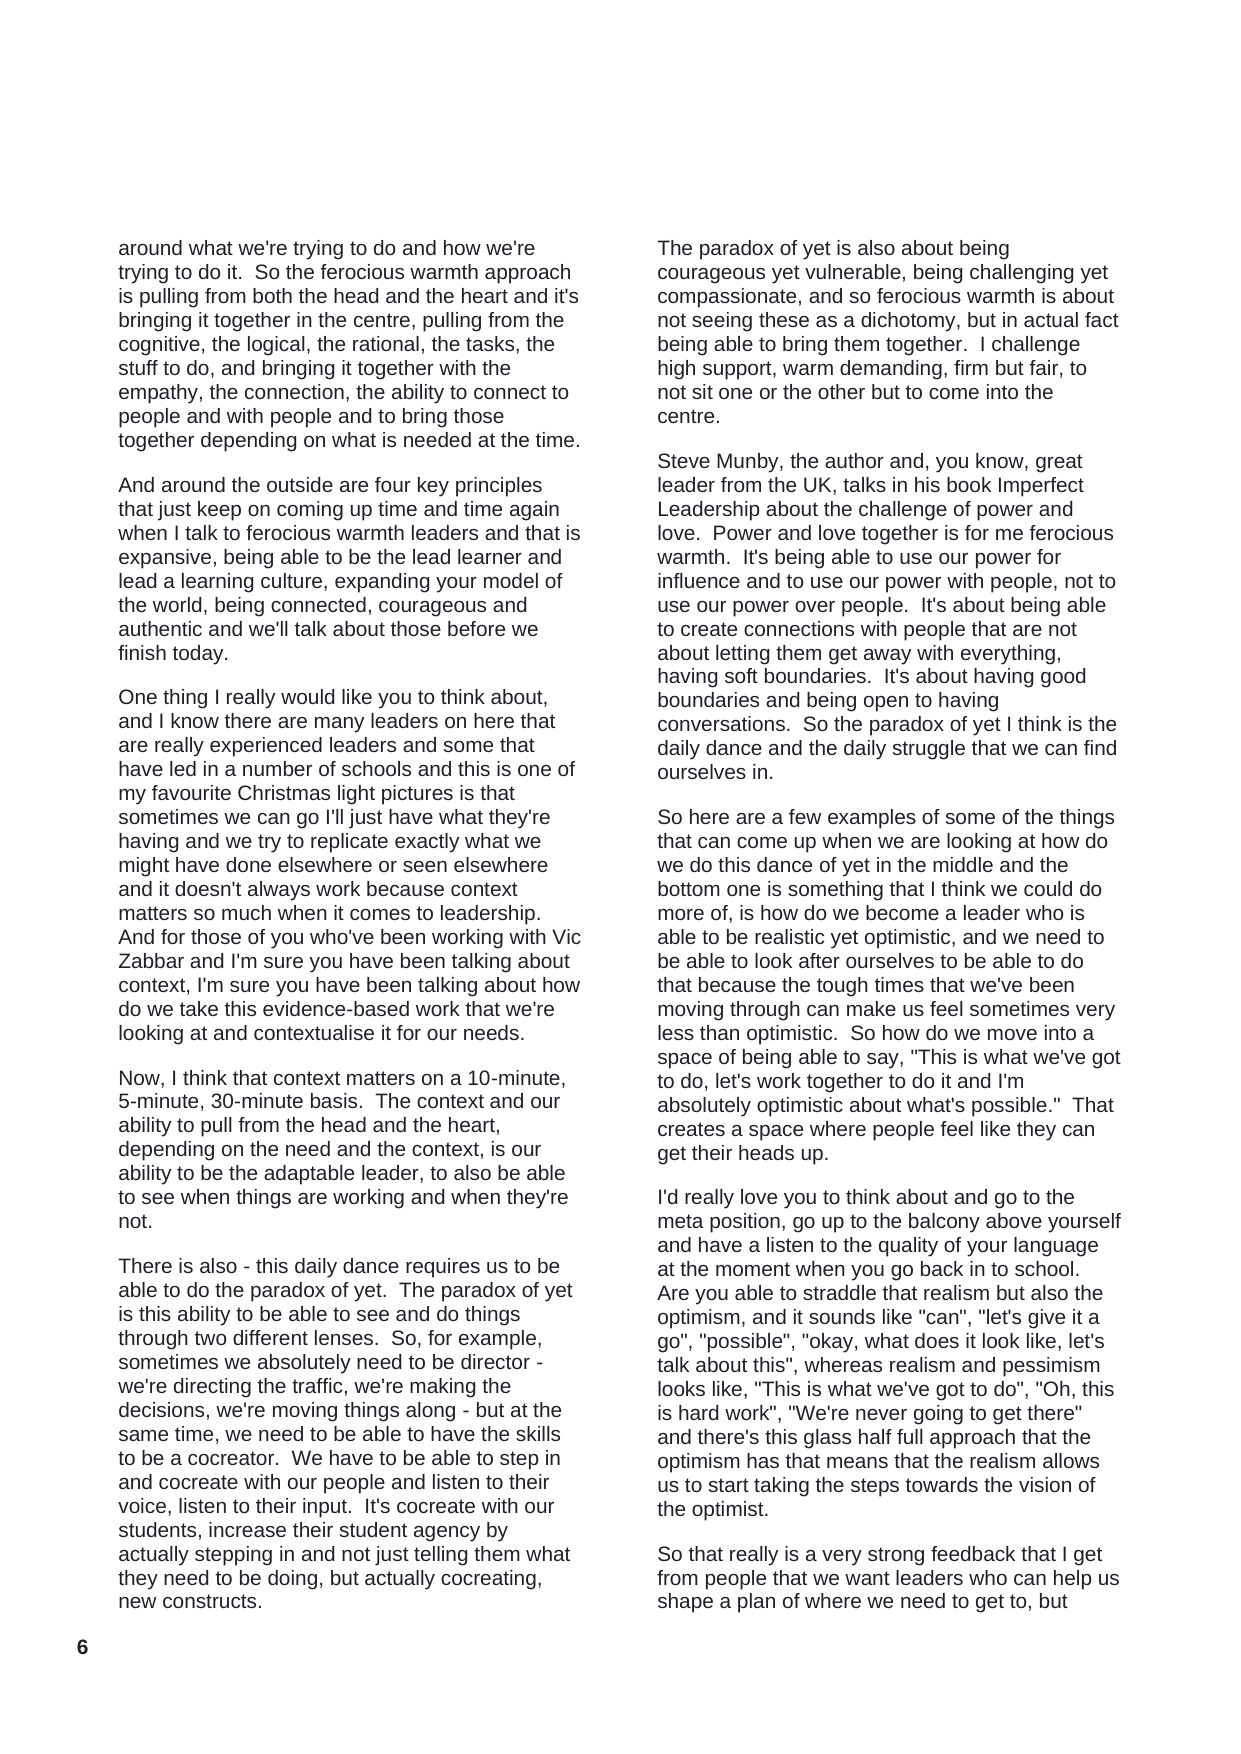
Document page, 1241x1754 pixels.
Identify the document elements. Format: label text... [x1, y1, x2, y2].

text There is also - this daily dance requires us to be able to do the paradox of yet. The paradox of yet is this ability to be able to see and do things through two different lenses. So, for example, sometimes we absolutely need to be director - we're directing the traffic, we're making the decisions, we're moving things along - but at the same time, we need to be able to have the skills to be a cocreator. We have to be able to step in and cocreate with our people and listen to their voice, listen to their input. It's cocreate with our students, increase their student agency by actually stepping in and not just telling them what they need to be doing, but actually cocreating, new constructs. [118, 1254, 583, 1613]
text So here are a few examples of some of the things that can come up when we are looking at how do we do this dance of yet in the middle and the bottom one is something that I think we could do more of, is how do we become a leader who is able to be realistic yet optimistic, and we need to be able to look after ourselves to be able to do that because the tough times that we've been moving through can make us feel sometimes very less than optimistic. So how do we move into a space of being able to say, "This is what we've got to do, let's work together to do it and I'm absolutely optimistic about what's possible." That creates a space where people feel like they can get their heads up. [657, 805, 1122, 1164]
text The paradox of yet is also about being courageous yet vulnerable, being challenging yet compassionate, and so ferocious warmth is about not seeing these as a dichotomy, but in actual fact being able to bring them together. I challenge high support, warm demanding, firm but fair, to not sit one or the other but to come into the centre. [657, 236, 1122, 428]
text Now, I think that context matters on a 10-minute, 5-minute, 30-minute basis. The context and our ability to pull from the head and the heart, depending on the need and the context, is our ability to be the adaptable leader, to also be able to see when things are working and when they're not. [118, 1065, 583, 1233]
text Steve Munby, the author and, you know, great leader from the UK, talks in his book Imperfect Leadership about the challenge of power and love. Power and love together is for me ferocious warmth. It's being able to use our power for influence and to use our power with people, not to use our power over people. It's about being able to create connections with people that are not about letting them get away with everything, having soft boundaries. It's about having good boundaries and being open to having conversations. So the paradox of yet I think is the daily dance and the daily struggle that we can find ourselves in. [657, 449, 1122, 784]
text I'd really love you to think about and go to the meta position, go up to the balcony above yourself and have a listen to the quality of your language at the moment when you go back in to school. Are you able to straddle that realism but also the optimism, and it sounds like "can", "let's give it a go", "possible", "okay, what does it look like, let's talk about this", whereas realism and pessimism looks like, "This is what we've got to do", "Oh, this is hard work", "We're never going to get there" and there's this glass half full approach that the optimism has that means that the realism allows us to start taking the steps towards the vision of the optimist. [657, 1185, 1122, 1521]
text One thing I really would like you to think about, and I know there are many leaders on here that are really experienced leaders and some that have led in a number of schools and this is one of my favourite Christmas light pictures is that sometimes we can go I'll just have what they're having and we try to replicate exactly what we might have done elsewhere or seen elsewhere and it doesn't always work because context matters so much when it comes to leadership. And for those of you who've been working with Vic Zabbar and I'm sure you have been talking about context, I'm sure you have been talking about how do we take this evidence-based work that we're looking at and contextualise it for our needs. [118, 685, 583, 1044]
text And around the outside are four key principles that just keep on coming up time and time again when I talk to ferocious warmth leaders and that is expansive, being able to be the lead learner and lead a learning culture, expanding your model of the world, being connected, courageous and authentic and we'll talk about those before we finish today. [118, 473, 583, 664]
